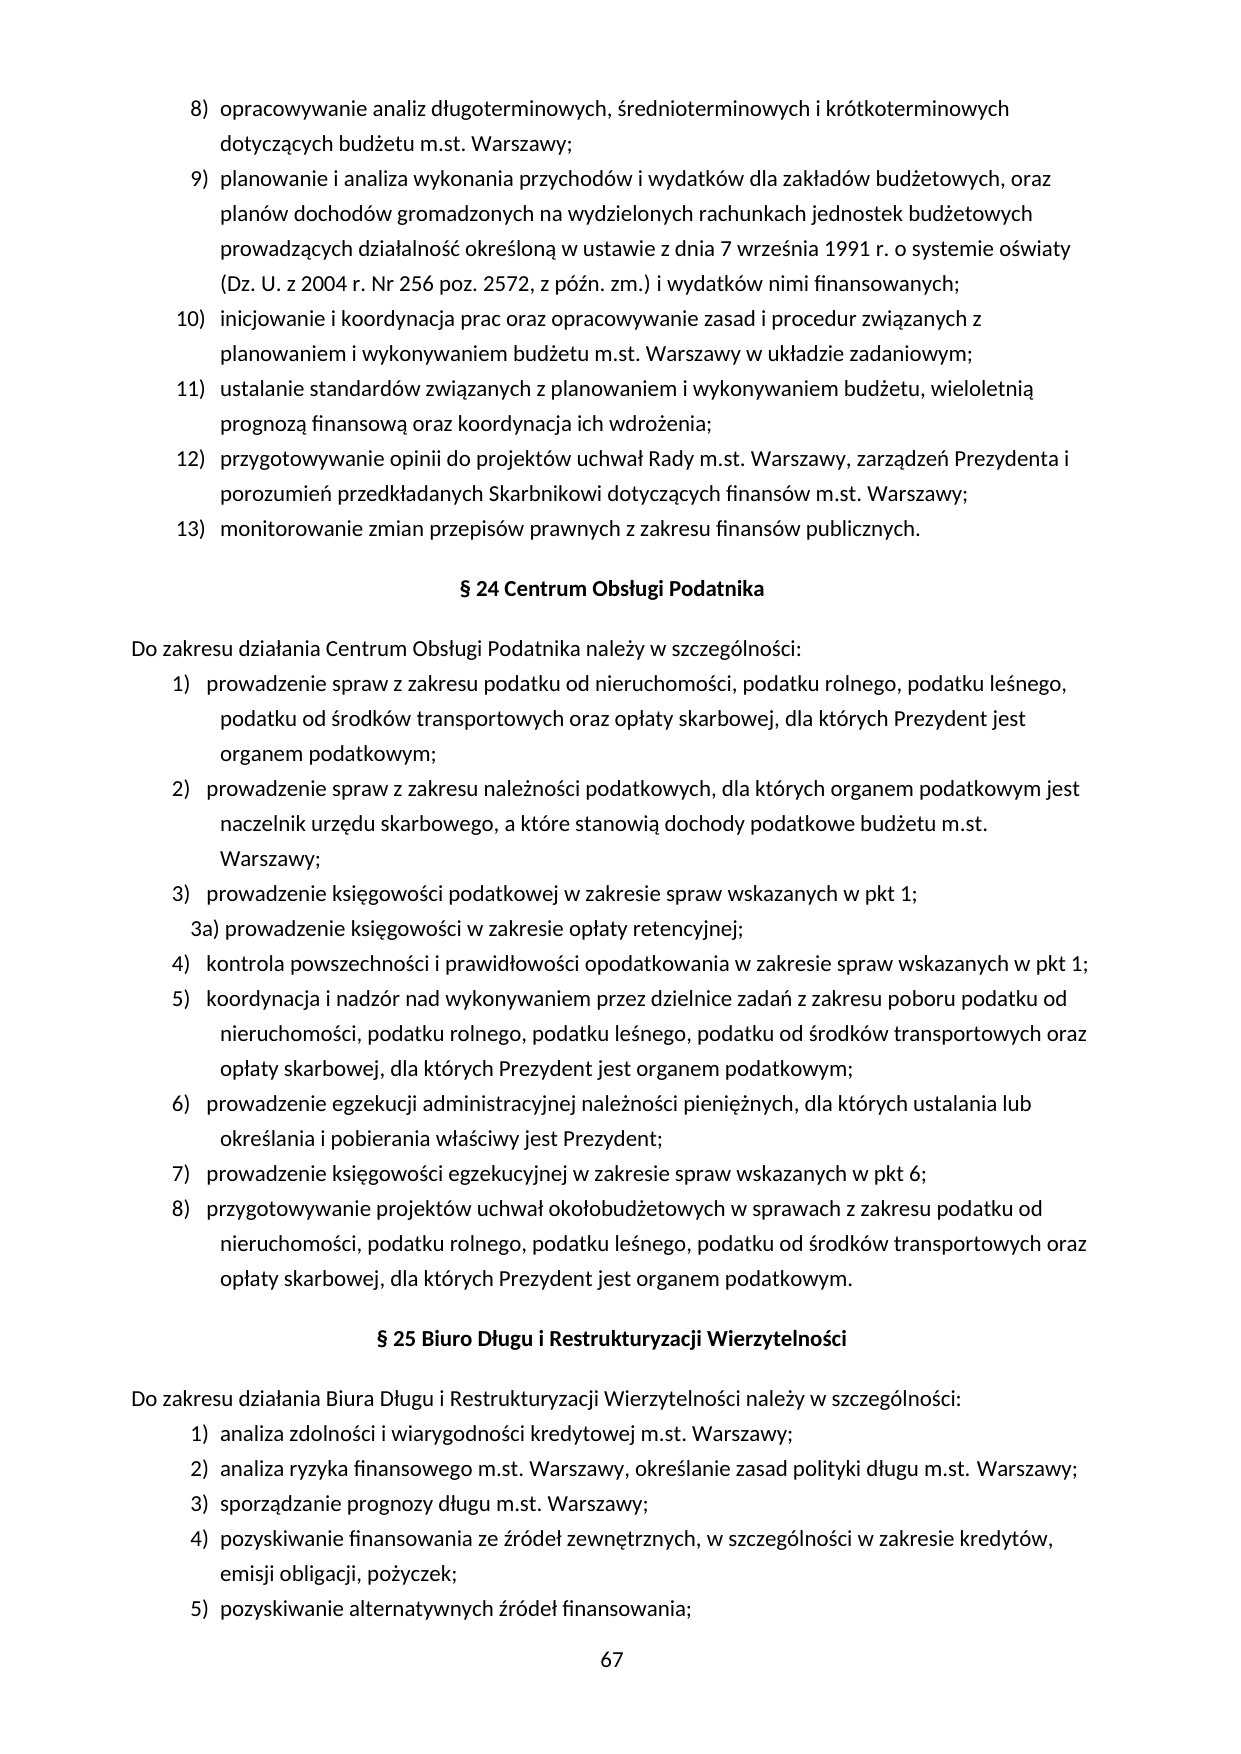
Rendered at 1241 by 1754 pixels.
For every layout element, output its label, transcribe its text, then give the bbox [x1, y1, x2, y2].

list monitorowanie zmian przepisów prawnych z zakresu finansów publicznych. [176, 514, 1092, 542]
list prowadzenie księgowości podatkowej w zakresie spraw wskazanych w pkt 1; [190, 879, 1092, 907]
list sporządzanie prognozy długu m.st. Warszawy; [190, 1489, 1092, 1517]
subtitle § 24 Centrum Obsługi Podatnika [131, 574, 1092, 602]
list analiza ryzyka finansowego m.st. Warszawy, określanie zasad polityki długu m.st. Warszawy; [190, 1454, 1092, 1482]
text Do zakresu działania Centrum Obsługi Podatnika należy w szczególności: [131, 634, 1092, 662]
text Do zakresu działania Biura Długu i Restrukturyzacji Wierzytelności należy w szczególności: [131, 1384, 1092, 1412]
list ustalanie standardów związanych z planowaniem i wykonywaniem budżetu, wieloletnią prognozą finansową oraz koordynacja ich wdrożenia; [176, 374, 1092, 437]
list kontrola powszechności i prawidłowości opodatkowania w zakresie spraw wskazanych w pkt 1; [190, 949, 1092, 977]
list analiza zdolności i wiarygodności kredytowej m.st. Warszawy; [190, 1419, 1092, 1447]
text 3a) prowadzenie księgowości w zakresie opłaty retencyjnej; [190, 914, 1092, 942]
list inicjowanie i koordynacja prac oraz opracowywanie zasad i procedur związanych z planowaniem i wykonywaniem budżetu m.st. Warszawy w układzie zadaniowym; [176, 304, 1092, 367]
list prowadzenie spraw z zakresu należności podatkowych, dla których organem podatkowym jest naczelnik urzędu skarbowego, a które stanowią dochody podatkowe budżetu m.st. Warszawy; [190, 774, 1092, 872]
list pozyskiwanie alternatywnych źródeł finansowania; [190, 1594, 1092, 1622]
list pozyskiwanie finansowania ze źródeł zewnętrznych, w szczególności w zakresie kredytów, emisji obligacji, pożyczek; [190, 1524, 1092, 1587]
list prowadzenie księgowości egzekucyjnej w zakresie spraw wskazanych w pkt 6; [190, 1159, 1092, 1187]
list koordynacja i nadzór nad wykonywaniem przez dzielnice zadań z zakresu poboru podatku od nieruchomości, podatku rolnego, podatku leśnego, podatku od środków transportowych oraz opłaty skarbowej, dla których Prezydent jest organem podatkowym; [190, 984, 1092, 1082]
list planowanie i analiza wykonania przychodów i wydatków dla zakładów budżetowych, oraz planów dochodów gromadzonych na wydzielonych rachunkach jednostek budżetowych prowadzących działalność określoną w ustawie z dnia 7 września 1991 r. o systemie oświaty (Dz. U. z 2004 r. Nr 256 poz. 2572, z późn. zm.) i wydatków nimi finansowanych; [190, 164, 1092, 297]
list przygotowywanie projektów uchwał okołobudżetowych w sprawach z zakresu podatku od nieruchomości, podatku rolnego, podatku leśnego, podatku od środków transportowych oraz opłaty skarbowej, dla których Prezydent jest organem podatkowym. [190, 1194, 1092, 1292]
list przygotowywanie opinii do projektów uchwał Rady m.st. Warszawy, zarządzeń Prezydenta i porozumień przedkładanych Skarbnikowi dotyczących finansów m.st. Warszawy; [176, 444, 1092, 507]
subtitle § 25 Biuro Długu i Restrukturyzacji Wierzytelności [131, 1324, 1092, 1352]
list prowadzenie spraw z zakresu podatku od nieruchomości, podatku rolnego, podatku leśnego, podatku od środków transportowych oraz opłaty skarbowej, dla których Prezydent jest organem podatkowym; [190, 669, 1092, 767]
list prowadzenie egzekucji administracyjnej należności pieniężnych, dla których ustalania lub określania i pobierania właściwy jest Prezydent; [190, 1089, 1092, 1152]
list opracowywanie analiz długoterminowych, średnioterminowych i krótkoterminowych dotyczących budżetu m.st. Warszawy; [190, 94, 1092, 157]
